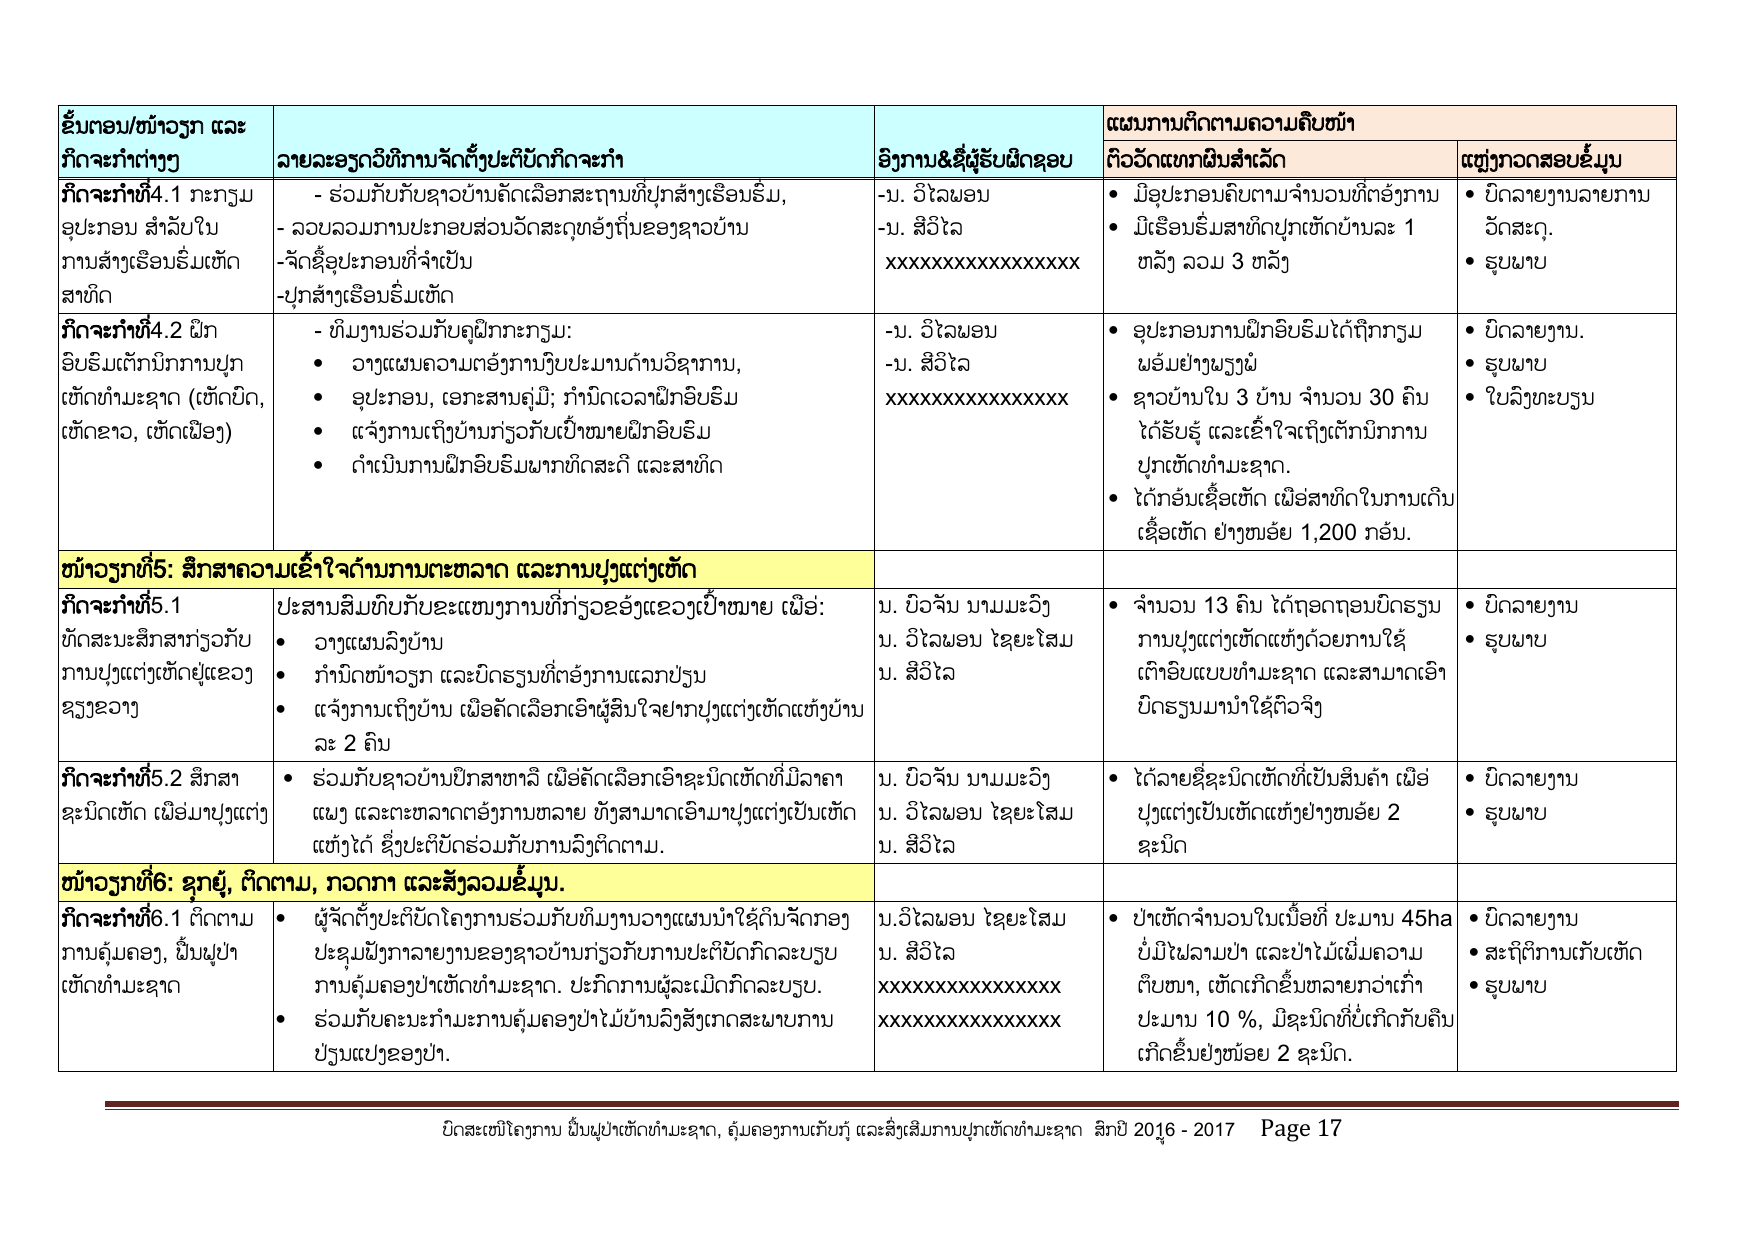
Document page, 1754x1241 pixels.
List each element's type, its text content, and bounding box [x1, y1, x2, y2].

table_cell [1458, 864, 1676, 901]
table_cell ກິດຈະ​ກໍາທີ່6.1 ຕິດຕາມການຄຸ້ມຄອງ, ຟື້ນຟູປ່າເຫັດທໍາມະຊາດ [59, 902, 273, 1071]
table_cell [1458, 551, 1676, 588]
table_cell ບົດລາຍງານ ສະຖິຕິການເກັບເຫັດ ຮູບພາບ [1458, 902, 1676, 1071]
table_cell ໜ້າວຽກທີ່5: ສຶກສາຄວາມເຂົ້າໃຈດ້ານການຕະຫລາດ ແລະການປຸງແຕ່ງເຫັດ [59, 551, 874, 588]
table_cell ອຸປະກອນການຝຶກອົບຮົມໄດ້ຖືກກຽມພອ້ມຢ່າງພຽງພໍ ຊາວບ້ານໃນ 3 ບ້ານ ຈໍານວນ 30 ຄົນໄດ້ຮັບຮູ້ ແລະເຂົ້າໃຈເຖິງເຕັກນິກການປູກເຫັດທໍາມະຊາດ. ໄດ້ກອ້ນເຊື້ອເຫັດ ເພືອ່ສາທິດໃນການເດີນເຊື້ອເຫັດ ຢ່າງໜອ້ຍ 1,200 ກອ້ນ. [1104, 314, 1457, 550]
table_cell ກິດຈະ​ກໍາທີ່4.2 ຝຶກອົບຮົມເຕັກນິກການປູກເຫັດທໍາມະຊາດ (ເຫັດບົດ, ເຫັດຂາວ, ເຫັດເຟືອງ) [59, 314, 273, 550]
table_cell [1104, 864, 1457, 901]
table_cell ປ່າເຫັດຈໍານວນໃນເນື້ອທີ່ ປະມານ 45ha ບໍ່ມີໄຟລາມປ່າ ແລະປ່າໄມ້ເພີ່ມຄວາມຕຶບໜາ, ເຫັດເກີດຂຶ້ນຫລາຍກວ່າເກົ່າປະມານ 10 %, ມີຊະນິດທີ່ບໍ່ເກີດກັບຄືນເກີດຂຶ້ນຢ່ງໜ້ອຍ 2 ຊະນິດ. [1104, 902, 1457, 1071]
table_cell ກິດຈະ​ກໍາທີ່5.2 ສຶກສາຊະນິດເຫັດ ເພືອ່ມາປຸງແຕ່ງ [59, 762, 273, 863]
table_cell -ນ. ວິໄລພອນ -ນ. ສີວິໄລ xxxxxxxxxxxxxxxx [875, 314, 1103, 550]
table_header ລາຍ​ລະອຽດ​ວິທີ​ການຈັດ​ຕັ້ງ​ປະຕິບັດ​ກິດຈະ​ກໍາ [274, 106, 874, 177]
table_cell [875, 551, 1103, 588]
table_cell ປະສານສົມທົບກັບຂະແໜງການທີ່ກ່ຽວຂອ້ງແຂວງເປົ້າໝາຍ ເພືອ່: ວາງແຜນລົງບ້ານ ກໍານົດໜ້າວຽກ ແລະບົດຮຽນທີ່ຕອ້ງການແລກປ່ຽນ ແຈ້ງການເຖິງບ້ານ ເພືອຄັດເລືອກເອົາຜູ້ສົນໃຈຢາກປຸງແຕ່ງເຫັດແຫ້ງບ້ານລະ 2 ຄົນ [274, 589, 874, 761]
table_cell ຮ່ວມກັບຊາວບ້ານປຶກສາຫາລື ເພືອ່ຄັດເລືອກເອົາຊະນິດເຫັດທີ່ມີລາຄາແພງ ແລະຕະຫລາດຕອ້ງການຫລາຍ ທັງສາມາດເອົາມາປຸງແຕ່ງເປັນເຫັດແຫ້ງໄດ້ ຊຶ່ງປະຕິບັດຮ່ວມກັບການລົງຕິດຕາມ. [274, 762, 874, 863]
table_cell - ທິມງານຮ່ວມກັບຄູຝຶກກະກຽມ: ວາງແຜນຄວາມຕອ້ງການງົບປະມານດ້ານວິຊາການ, ອຸປະກອນ, ເອກະສານຄູ່ມື; ກໍານົດເວລາຝຶກອົບຮົມ ແຈ້ງການເຖິງບ້ານກ່ຽວກັບເປົ້າໝາຍຝຶກອົບຮົມ ດໍາເນີນການຝຶກອົບຮົມພາກທິດສະດີ ແລະສາທິດ [274, 314, 874, 550]
table_cell ກິດຈະ​ກໍາທີ່5.1 ທັດສະນະສຶກສາກ່ຽວກັບການປຸງແຕ່ງເຫັດຢູ່ແຂວງ ຊຽງຂວາງ [59, 589, 273, 761]
table_cell ມີອຸປະກອນຄົບຕາມຈໍານວນທີ່ຕອ້ງການ ມີເຮືອນຮົ່ມສາທິດປູກເຫັດບ້ານລະ 1 ຫລັງ ລວມ 3 ຫລັງ [1104, 180, 1457, 313]
table_cell ບົດລາຍງານລາຍການວັດສະດຸ. ຮູບພາບ [1458, 180, 1676, 313]
table_cell - ຮ່ວມກັບກັບຊາວບ້ານຄັດເລືອກສະຖານທີ່ປຸກສ້າງເຮືອນຮົ່ມ, - ລວບລວມການປະກອບສ່ວນວັດສະດຸທອ້ງຖິ່ນຂອງຊາວບ້ານ -ຈັດຊື້ອຸປະກອນທີ່ຈໍາເປັນ -ປຸກສ້າງເຮືອນຮົ່ມເຫັດ [274, 180, 874, 313]
table_cell ນ. ບົວຈັນ ນາມມະວົງ ນ. ວິໄລພອນ ໄຊຍະໂສມ ນ. ສີວິໄລ [875, 589, 1103, 761]
table_cell -ນ. ວິໄລພອນ -ນ. ສີວິໄລ xxxxxxxxxxxxxxxxx [875, 180, 1103, 313]
table_cell ໄດ້ລາຍຊື່ຊະນິດເຫັດທີ່ເປັນສິນຄ້າ ເພືອ່ ປຸງແຕ່ງເປັນເຫັດແຫ້ງຢ່າງໜອ້ຍ 2 ຊະນິດ [1104, 762, 1457, 863]
table_cell ບົດລາຍງານ ຮູບພາບ [1458, 762, 1676, 863]
table_cell ນ. ບົວຈັນ ນາມມະວົງ ນ. ວິໄລພອນ ໄຊຍະໂສມ ນ. ສີວິໄລ [875, 762, 1103, 863]
table_cell [1104, 551, 1457, 588]
table_cell ບົດລາຍງານ. ຮູບພາບ ໃບລົງທະບຽນ [1458, 314, 1676, 550]
table_cell ບົດລາຍງານ ຮູບພາບ [1458, 589, 1676, 761]
table_cell ຕົວ​ວັດ​ແທກ​ຜົນ​ສໍາ​ເລັດ [1104, 141, 1457, 177]
table_cell ໜ້າວຽກທີ່6: ຊຸກຍູ້, ຕິດຕາມ, ກວດກາ ແລະສັງລວມຂໍ້ມູນ. [59, 864, 874, 901]
table_header ຂັ້ນ​ຕອນ/ໜ້າ​ວຽກ ​ແລະ ​ກິດຈະ​ກໍາ​ຕ່າງໆ [59, 106, 273, 177]
table_cell ຜູ້ຈັດຕັ້ງປະຕິບັດໂຄງການຮ່ວມກັບທິມງານວາງແຜນນໍາໃຊ້ດິນຈັັດກອງປະຊຸມຟັງກາລາຍງານຂອງຊາວບ້ານກ່ຽວກັບການປະຕິບັດກົດລະບຽບການຄຸ້ມຄອງປ່າເຫັດທໍາມະຊາດ. ປະກົດການຜູ້ລະເມີດກົດລະບຽບ. ຮ່ວມກັບຄະນະກໍາມະການຄຸ້ມຄອງປ່າໄມ້ບ້ານລົງສັງເກດສະພາບການປ່ຽນແປງຂອງປ່າ. [274, 902, 874, 1071]
table_cell ນ.ວິໄລພອນ ໄຊຍະໂສມ ນ. ສີວິໄລ xxxxxxxxxxxxxxxx xxxxxxxxxxxxxxxx [875, 902, 1103, 1071]
table_cell ຈໍານວນ 13 ຄົນ ໄດ້ຖອດຖອນບົດຮຽນການປຸງແຕ່ງເຫັດແຫ້ງດ້ວຍການໃຊ້ເຕົາອົບແບບທໍາມະຊາດ ແລະສາມາດເອົາບົດຮຽນມານໍາໃຊ້ຕົວຈິງ [1104, 589, 1457, 761]
table_header ອົງການ​&ຊື່ຜູ້​ຮັບຜິດຊອບ [875, 106, 1103, 177]
table_header ​ແຜນ​ການຕິດຕາມ​ຄວາມ​ຄືບ​ໜ້າ [1104, 106, 1676, 140]
table_cell ກິດຈະ​ກໍາທີ່4.1 ກະກຽມອຸປະກອນ ສໍາລັບໃນການສ້າງເຮືອນຮົ່ມເຫັດສາທິດ [59, 180, 273, 313]
table_cell ​ແຫຼ່ງກວດ​ສອບ​ຂໍ້​ມູນ [1458, 141, 1676, 177]
table_cell [875, 864, 1103, 901]
